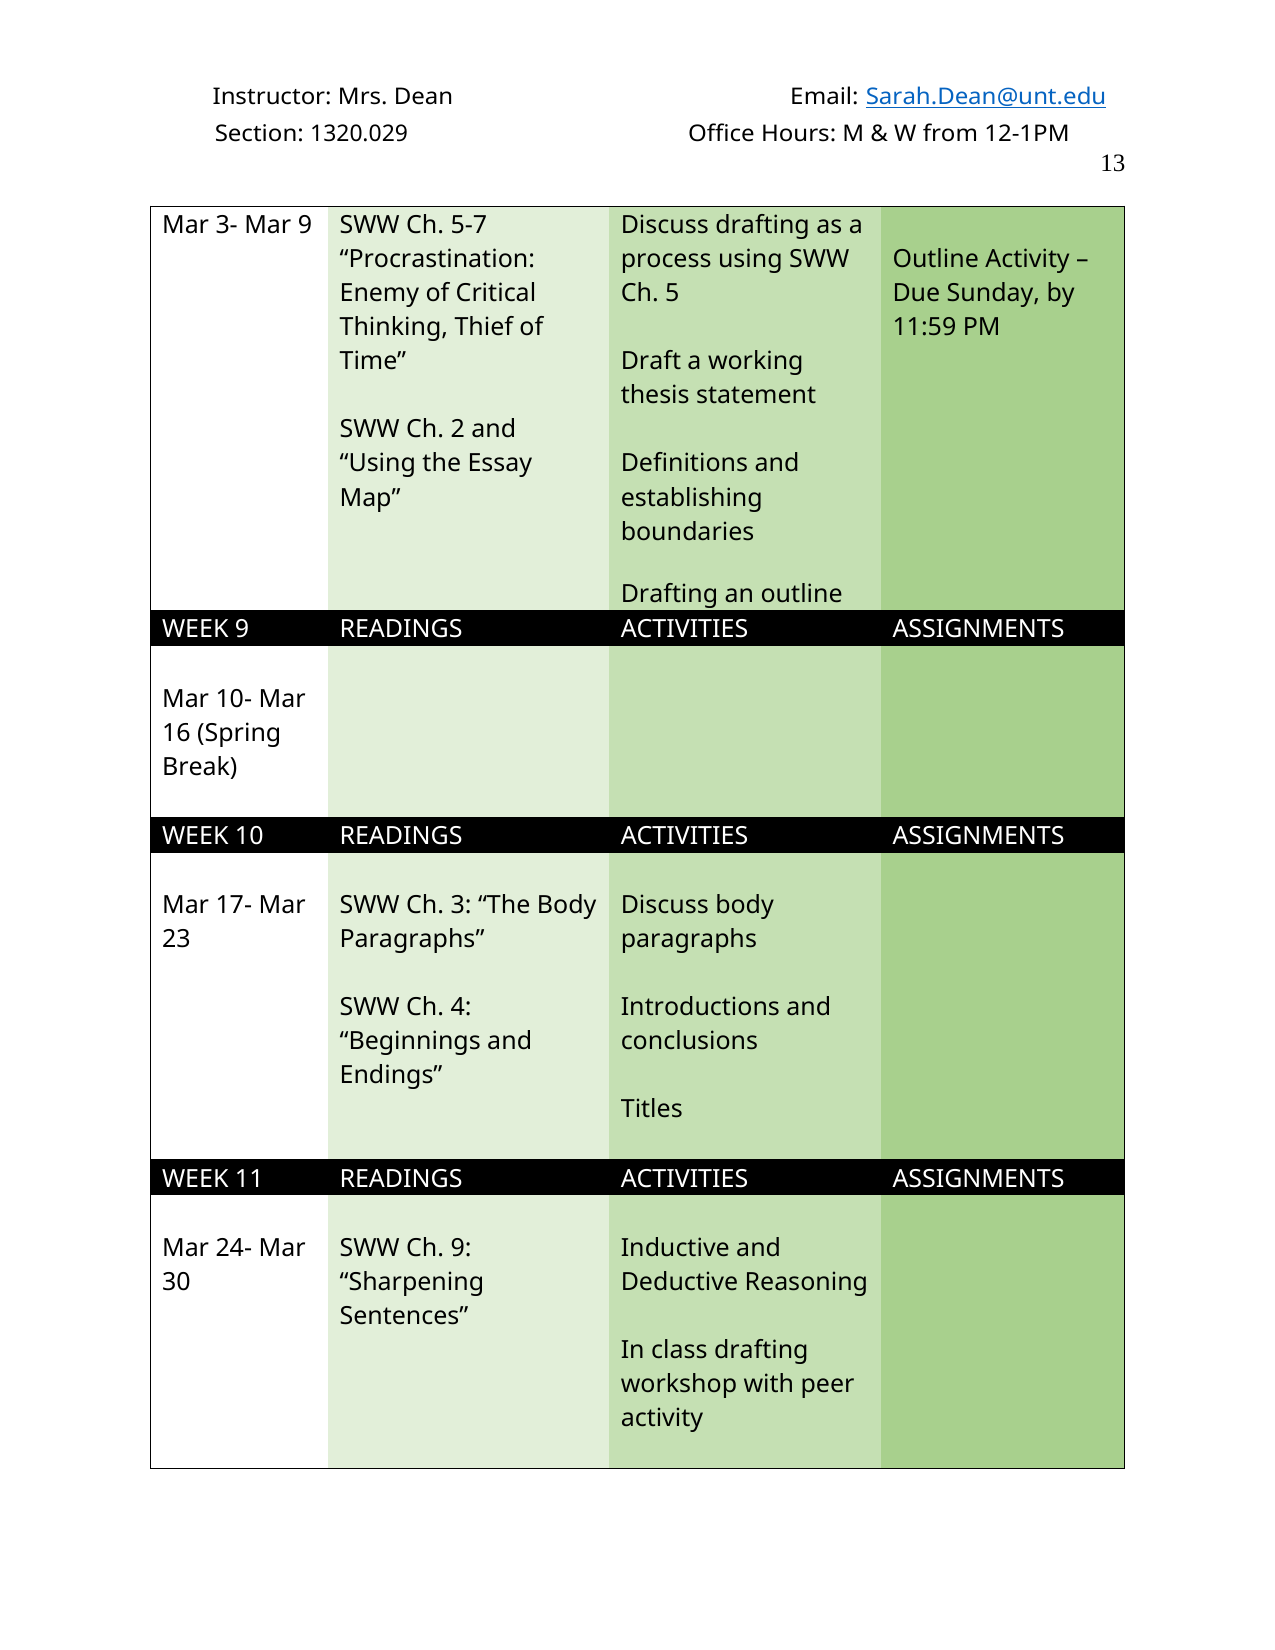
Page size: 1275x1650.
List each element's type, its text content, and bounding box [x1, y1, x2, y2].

table_cell [609, 646, 881, 817]
table_cell ASSIGNMENTS [881, 818, 1124, 852]
table_cell READINGS [328, 611, 609, 645]
table_cell WEEK 11 [151, 1160, 328, 1194]
table_cell READINGS [328, 1160, 609, 1194]
table_cell SWW Ch. 3: “The Body Paragraphs” SWW Ch. 4: “Beginnings and Endings” [328, 853, 609, 1159]
table_cell Mar 17- Mar 23 [151, 853, 328, 1159]
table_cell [609, 1195, 881, 1468]
table_cell Mar 24- Mar 30 [151, 1195, 328, 1468]
table_cell Discuss body paragraphs Introductions and conclusions Titles [609, 853, 881, 1159]
table_cell WEEK 9 [151, 611, 328, 645]
table_cell Mar 3- Mar 9 [151, 207, 328, 610]
table_cell ACTIVITIES [609, 1160, 881, 1194]
table_cell READINGS [328, 818, 609, 852]
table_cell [328, 207, 609, 610]
table_cell Mar 10- Mar 16 (Spring Break) [151, 646, 328, 817]
table_cell ASSIGNMENTS [881, 611, 1124, 645]
table_cell ACTIVITIES [609, 611, 881, 645]
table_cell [609, 207, 881, 610]
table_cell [881, 207, 1124, 610]
table_cell [881, 853, 1124, 1159]
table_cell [328, 1195, 609, 1468]
table_cell ASSIGNMENTS [881, 1160, 1124, 1194]
table_cell [881, 1195, 1124, 1468]
table_cell ACTIVITIES [609, 818, 881, 852]
table_cell WEEK 10 [151, 818, 328, 852]
table_cell [881, 646, 1124, 817]
table_cell [328, 646, 609, 817]
